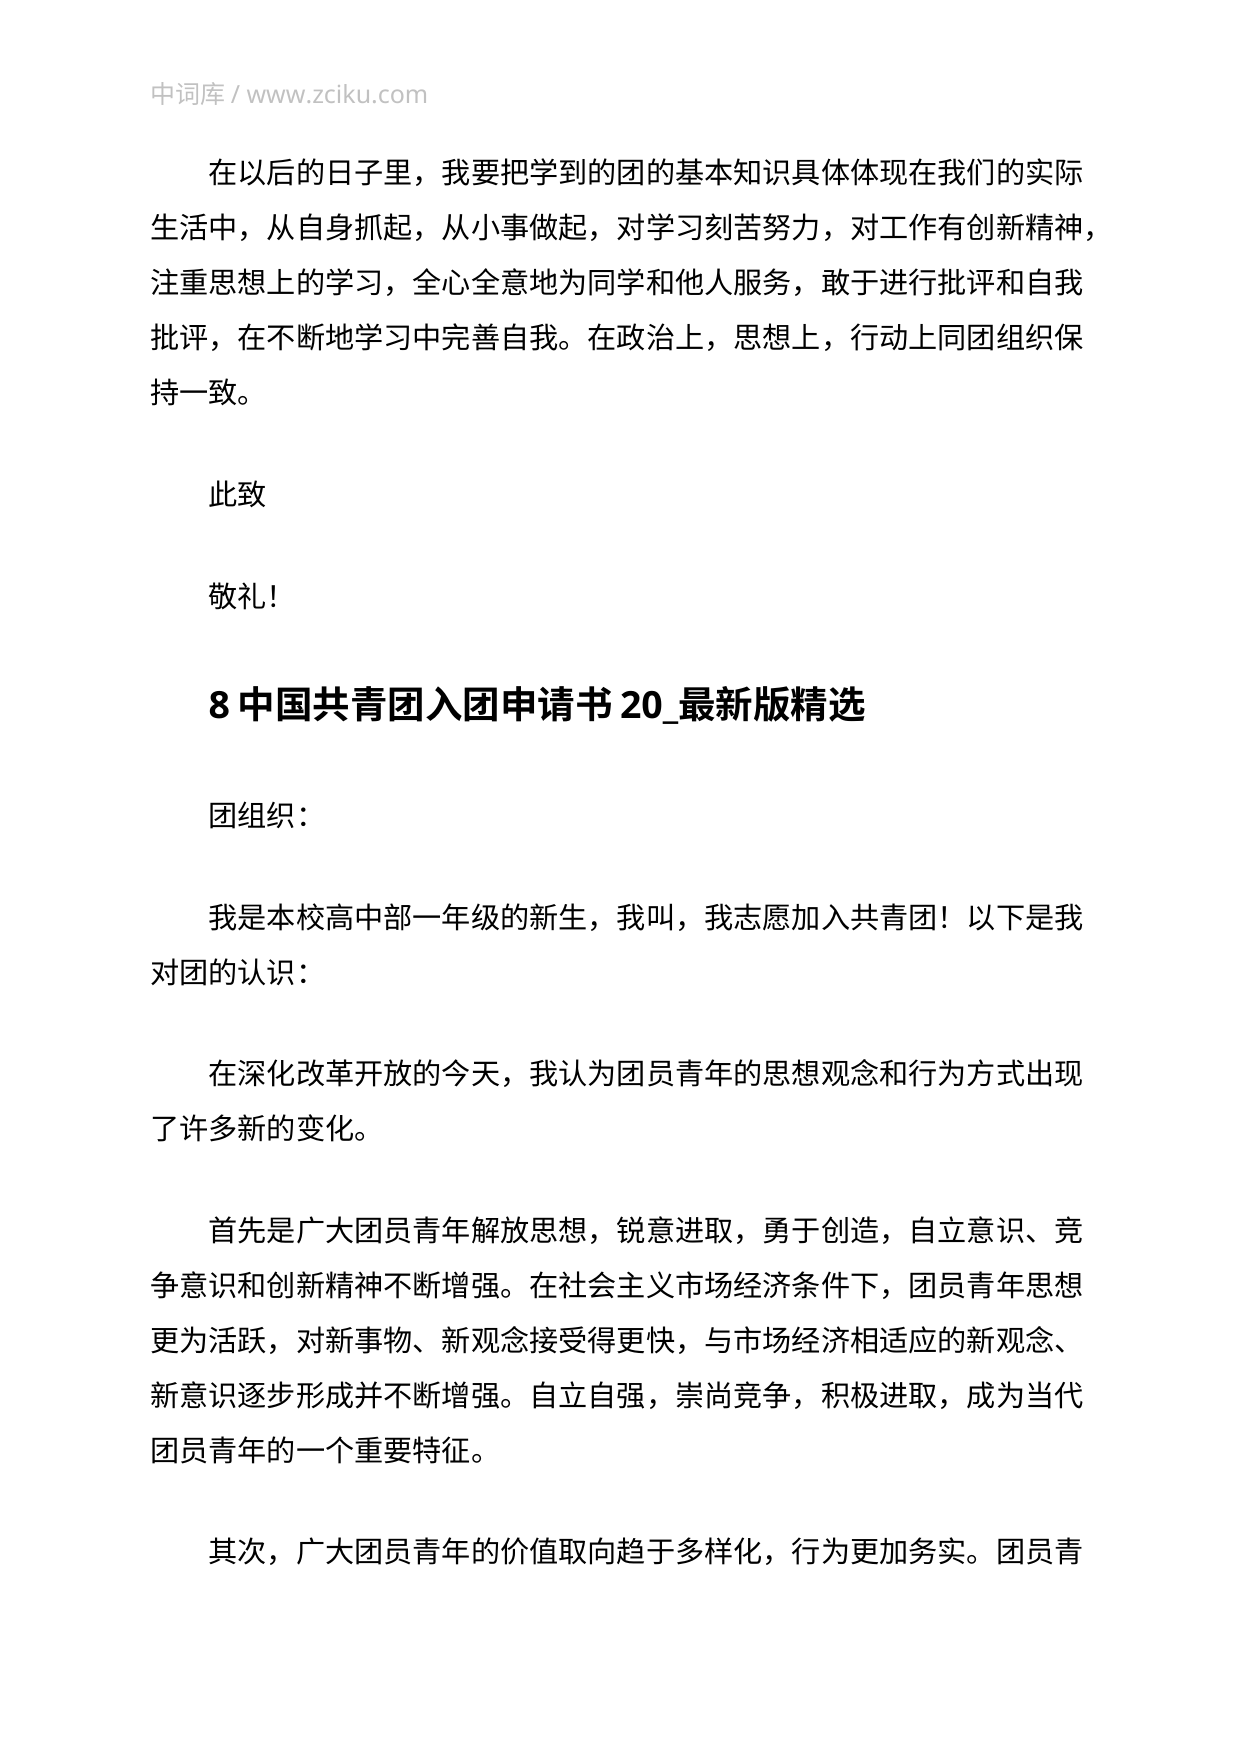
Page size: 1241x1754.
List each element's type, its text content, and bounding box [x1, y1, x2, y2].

text 团组织： [150, 792, 1090, 835]
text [150, 1529, 1090, 1571]
text 首先是广大团员青年解放思想，锐意进取，勇于创造，自立意识、竞争意识和创新精神不断增强。在社会主义市场经济条件下，团员青年思想更为活跃，对新事物、新观念接受得更快，与市场经济相适应的新观念、新意识逐步形成并不断增强。自立自强，崇尚竞争，积极进取，成为当代团员青年的一个重要特征。 [150, 1208, 1090, 1469]
text 在以后的日子里，我要把学到的团的基本知识具体体现在我们的实际生活中，从自身抓起，从小事做起，对学习刻苦努力，对工作有创新精神，注重思想上的学习，全心全意地为同学和他人服务，敢于进行批评和自我批评，在不断地学习中完善自我。在政治上，思想上，行动上同团组织保持一致。 [150, 150, 1090, 412]
text 敬礼！ [150, 573, 1090, 615]
text 8中国共青团入团申请书20_最新版精选 [150, 675, 1090, 729]
text 在深化改革开放的今天，我认为团员青年的思想观念和行为方式出现了许多新的变化。 [150, 1051, 1090, 1148]
text 此致 [150, 471, 1090, 514]
text 我是本校高中部一年级的新生，我叫，我志愿加入共青团！以下是我对团的认识： [150, 894, 1090, 991]
